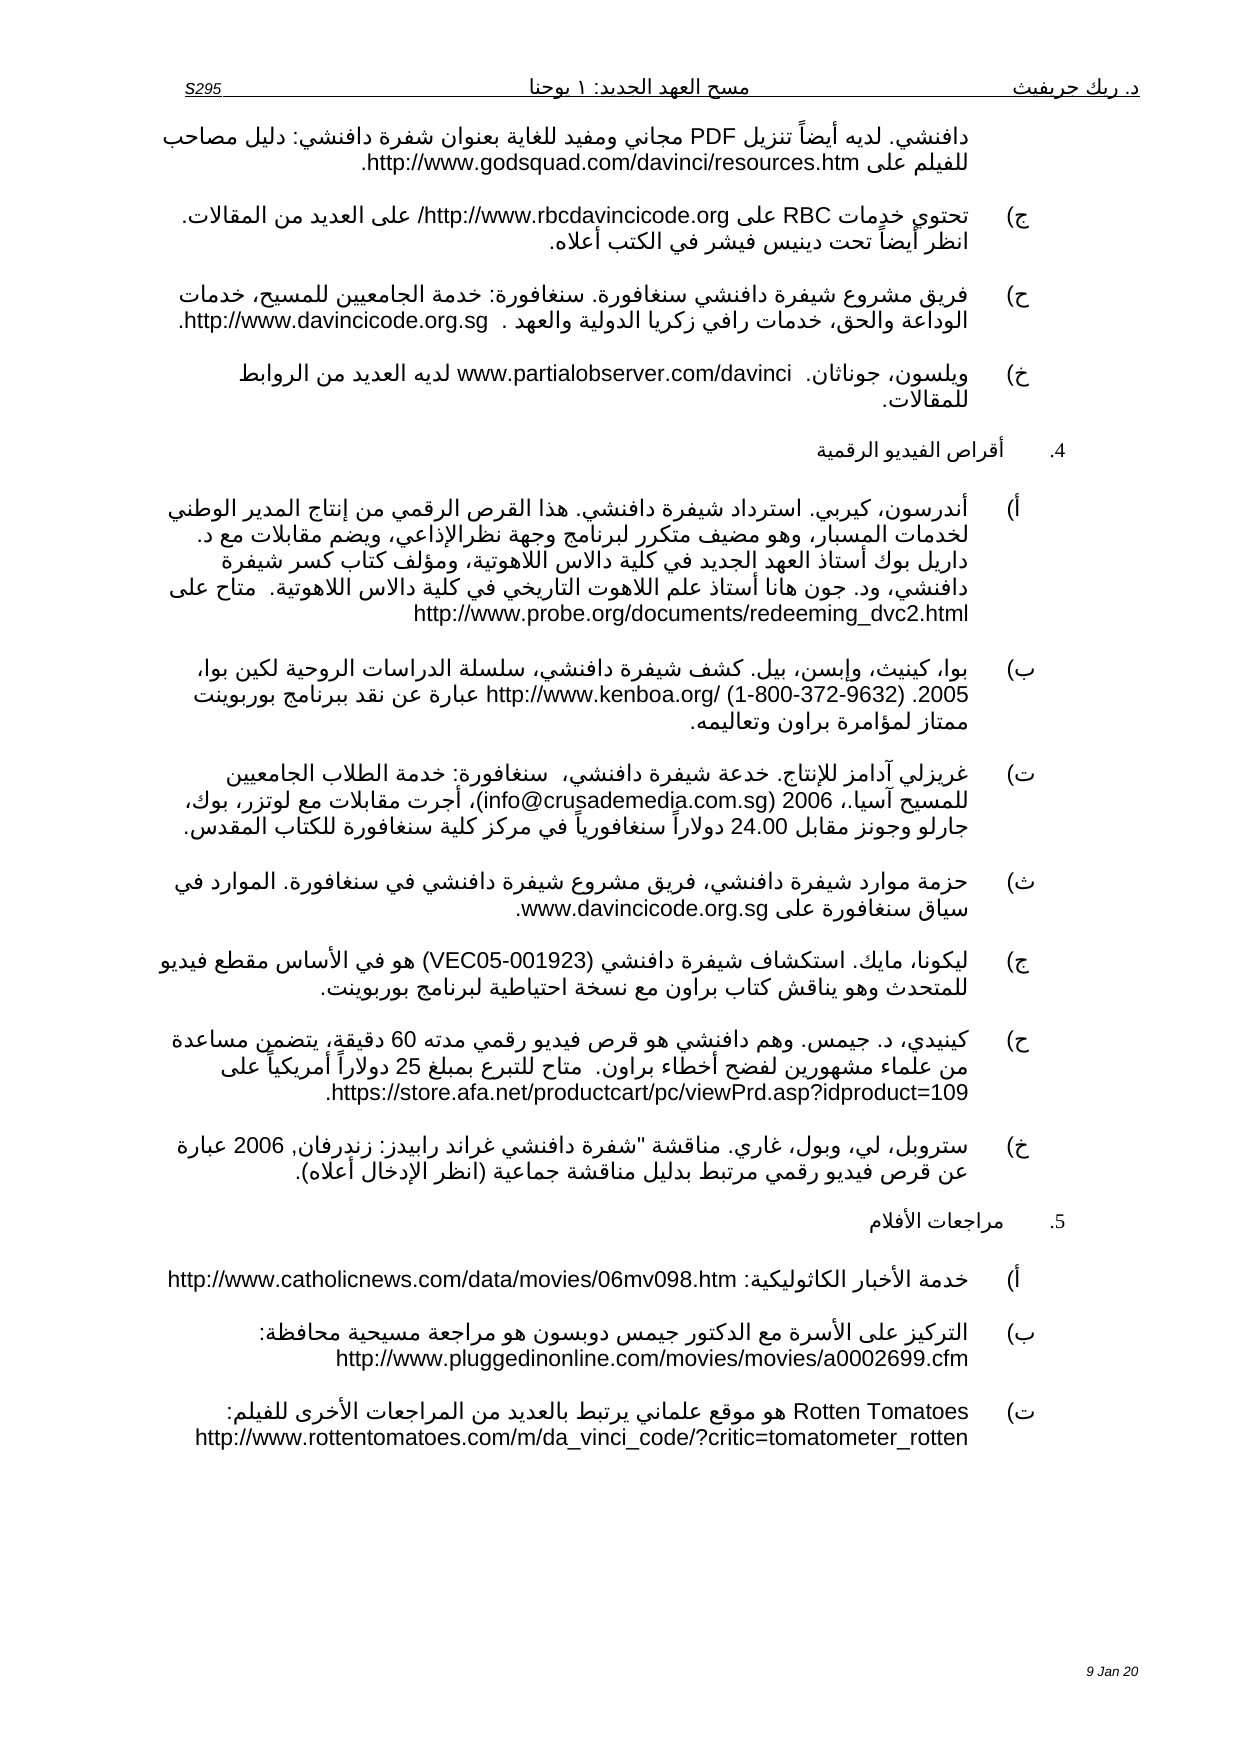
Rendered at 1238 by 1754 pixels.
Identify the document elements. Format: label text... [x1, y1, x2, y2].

list تحتوي خدمات RBC على http://www.rbcdavincicode.org/ على العديد من المقالات. انظر أيضاً تحت دينيس فيشر في الكتب أعلاه. [150, 202, 1006, 255]
list كينيدي، د. جيمس. وهم دافنشي هو قرص فيديو رقمي مدته 60 دقيقة، يتضمن مساعدة من علماء مشهورين لفضح أخطاء براون. متاح للتبرع بمبلغ 25 دولاراً أمريكياً على https://store.afa.net/productcart/pc/viewPrd.asp?idproduct=109. [150, 1026, 1006, 1105]
list أندرسون، كيربي. استرداد شيفرة دافنشي. هذا القرص الرقمي من إنتاج المدير الوطني لخدمات المسبار، وهو مضيف متكرر لبرنامج وجهة نظرالإذاعي، ويضم مقابلات مع د. داريل بوك أستاذ العهد الجديد في كلية دالاس اللاهوتية، ومؤلف كتاب كسر شيفرة دافنشي، ود. جون هانا أستاذ علم اللاهوت التاريخي في كلية دالاس اللاهوتية. متاح على http://www.probe.org/documents/redeeming_dvc2.html [150, 494, 1006, 626]
subtitle مراجعات الأفلام [150, 1209, 1049, 1233]
list التركيز على الأسرة مع الدكتور جيمس دوبسون هو مراجعة مسيحية محافظة: http://www.pluggedinonline.com/movies/movies/a0002699.cfm [150, 1319, 1006, 1372]
list ويلسون، جوناثان. www.partialobserver.com/davinci لديه العديد من الروابط للمقالات. [150, 360, 1006, 413]
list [150, 123, 1006, 176]
list Rotten Tomatoes هو موقع علماني يرتبط بالعديد من المراجعات الأخرى للفيلم: http://www.rottentomatoes.com/m/da_vinci_code/?critic=tomatometer_rotten [150, 1398, 1006, 1451]
list حزمة موارد شيفرة دافنشي، فريق مشروع شيفرة دافنشي في سنغافورة. الموارد في سياق سنغافورة على www.davincicode.org.sg. [150, 868, 1006, 921]
list خدمة الأخبار الكاثوليكية: http://www.catholicnews.com/data/movies/06mv098.htm [150, 1266, 1006, 1292]
list بوا، كينيث، وإبسن، بيل. كشف شيفرة دافنشي، سلسلة الدراسات الروحية لكين بوا، 2005. http://www.kenboa.org/ (1-800-372-9632) عبارة عن نقد ببرنامج بوربوينت ممتاز لمؤامرة براون وتعاليمه. [150, 655, 1006, 734]
list فريق مشروع شيفرة دافنشي سنغافورة. سنغافورة: خدمة الجامعيين للمسيح، خدمات الوداعة والحق، خدمات رافي زكريا الدولية والعهد . http://www.davincicode.org.sg. [150, 281, 1006, 334]
list ليكونا، مايك. استكشاف شيفرة دافنشي (VEC05-001923) هو في الأساس مقطع فيديو للمتحدث وهو يناقش كتاب براون مع نسخة احتياطية لبرنامج بوربوينت. [150, 947, 1006, 1000]
subtitle أقراص الفيديو الرقمية [150, 438, 1049, 462]
list ستروبل، لي، وبول، غاري. مناقشة "شفرة دافنشي غراند رابيدز: زندرفان, 2006 عبارة عن قرص فيديو رقمي مرتبط بدليل مناقشة جماعية (انظر الإدخال أعلاه). [150, 1132, 1006, 1184]
list غريزلي آدامز للإنتاج. خدعة شيفرة دافنشي، سنغافورة: خدمة الطلاب الجامعيين للمسيح آسيا.، 2006 (info@crusademedia.com.sg)، أجرت مقابلات مع لوتزر، بوك، جارلو وجونز مقابل 24.00 دولاراً سنغافورياً في مركز كلية سنغافورة للكتاب المقدس. [150, 760, 1006, 839]
